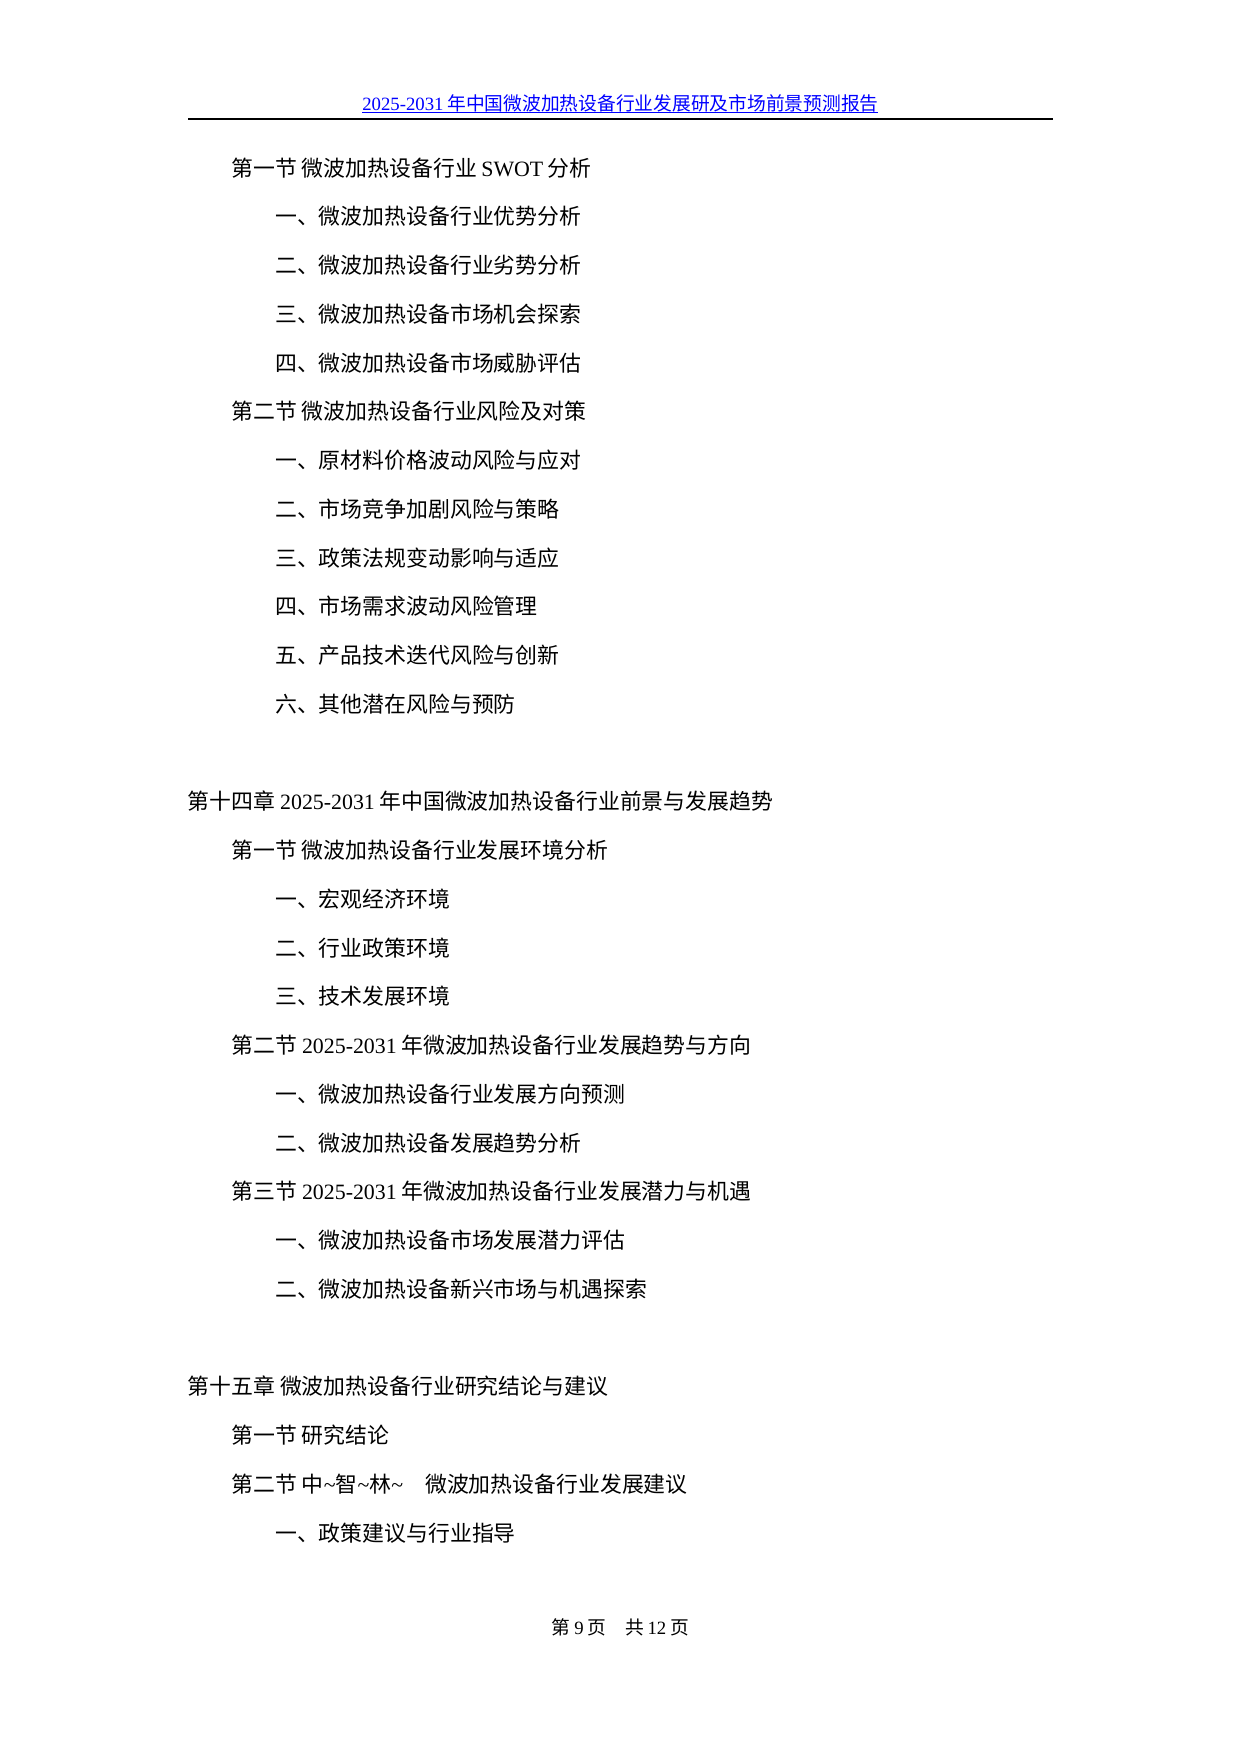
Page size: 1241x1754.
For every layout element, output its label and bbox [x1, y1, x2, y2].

text [187, 150, 1053, 1548]
